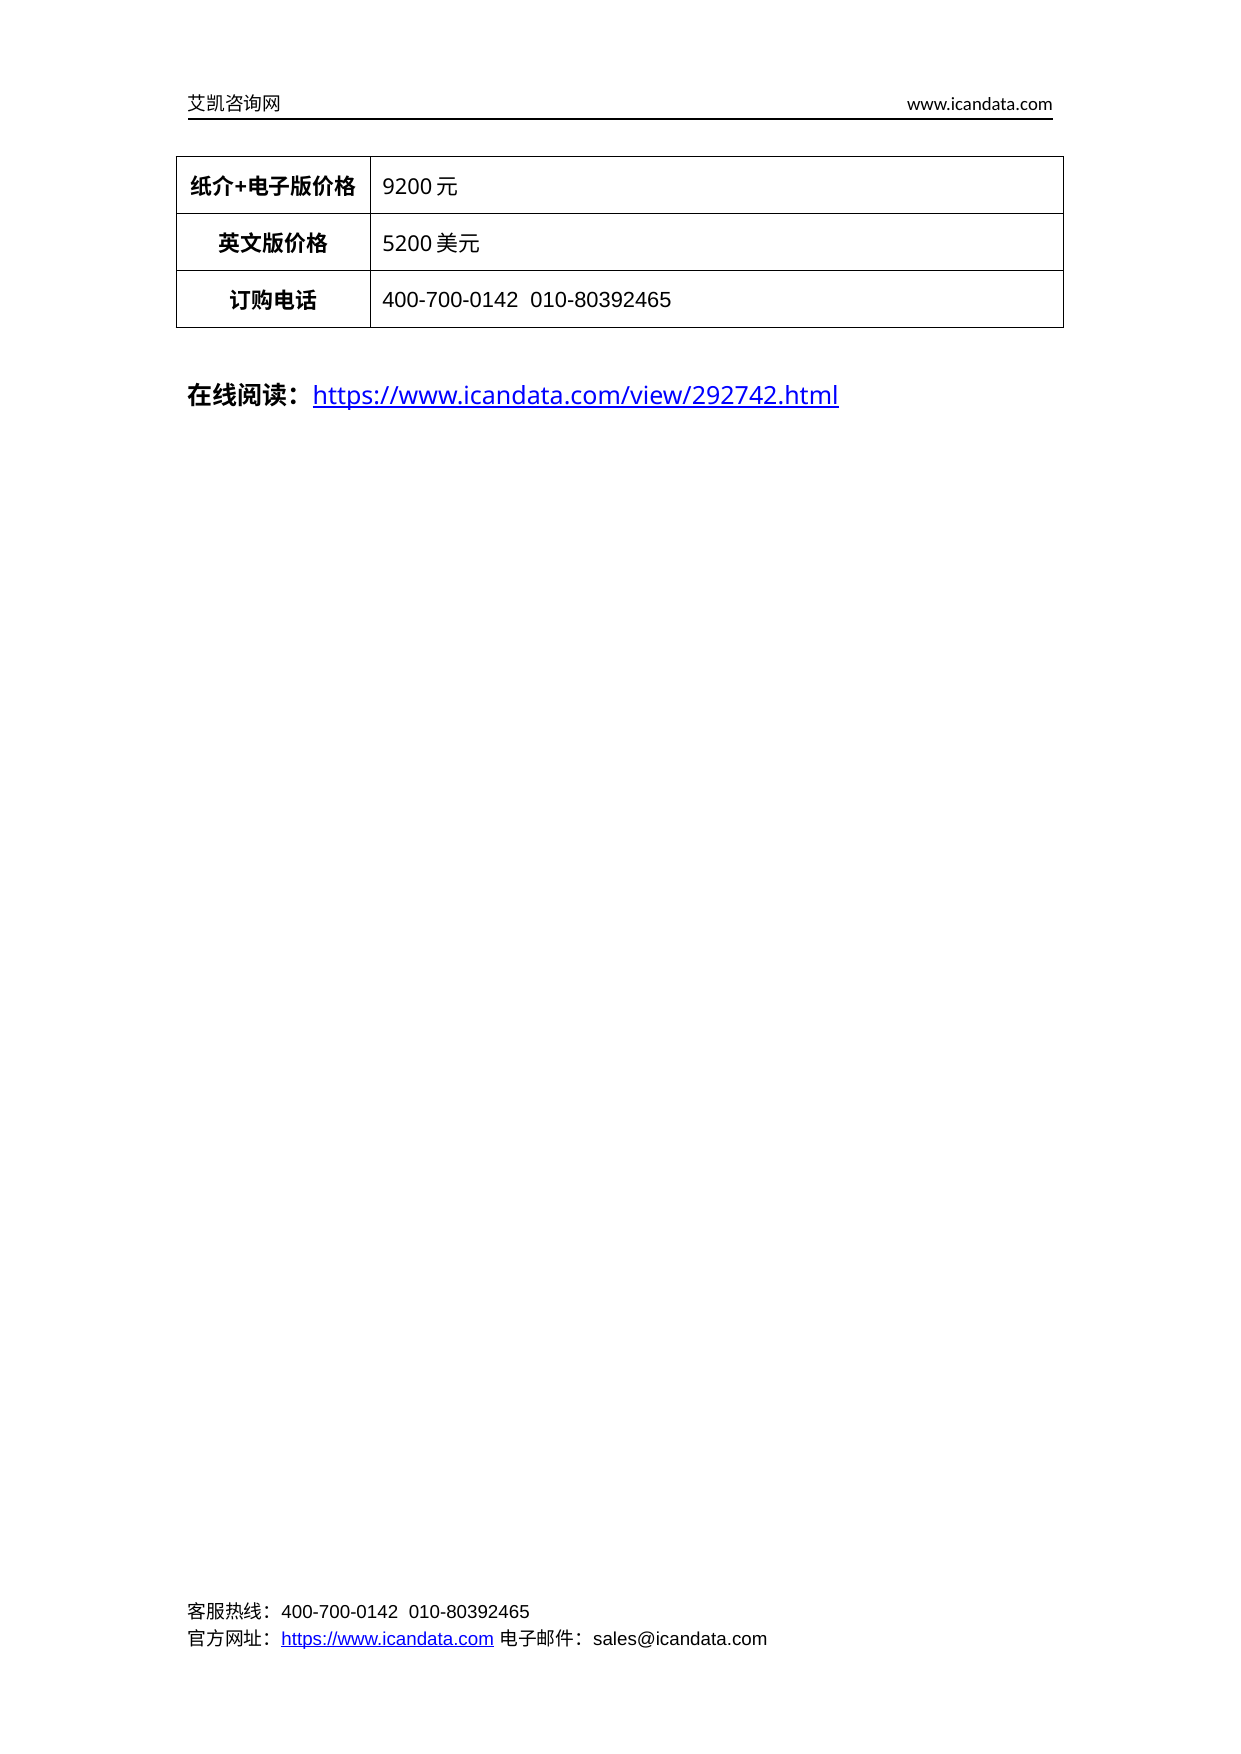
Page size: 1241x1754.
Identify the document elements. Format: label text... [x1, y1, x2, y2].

table_cell 400-700-0142 010-80392465 [371, 271, 1063, 327]
table_cell 5200美元 [371, 214, 1063, 270]
table_cell 9200元 [371, 157, 1063, 213]
table_cell 纸介+电子版价格 [177, 157, 370, 213]
table_cell 订购电话 [177, 271, 370, 327]
text 在线阅读：https://www.icandata.com/view/292742.html [187, 361, 1053, 426]
table_cell 英文版价格 [177, 214, 370, 270]
